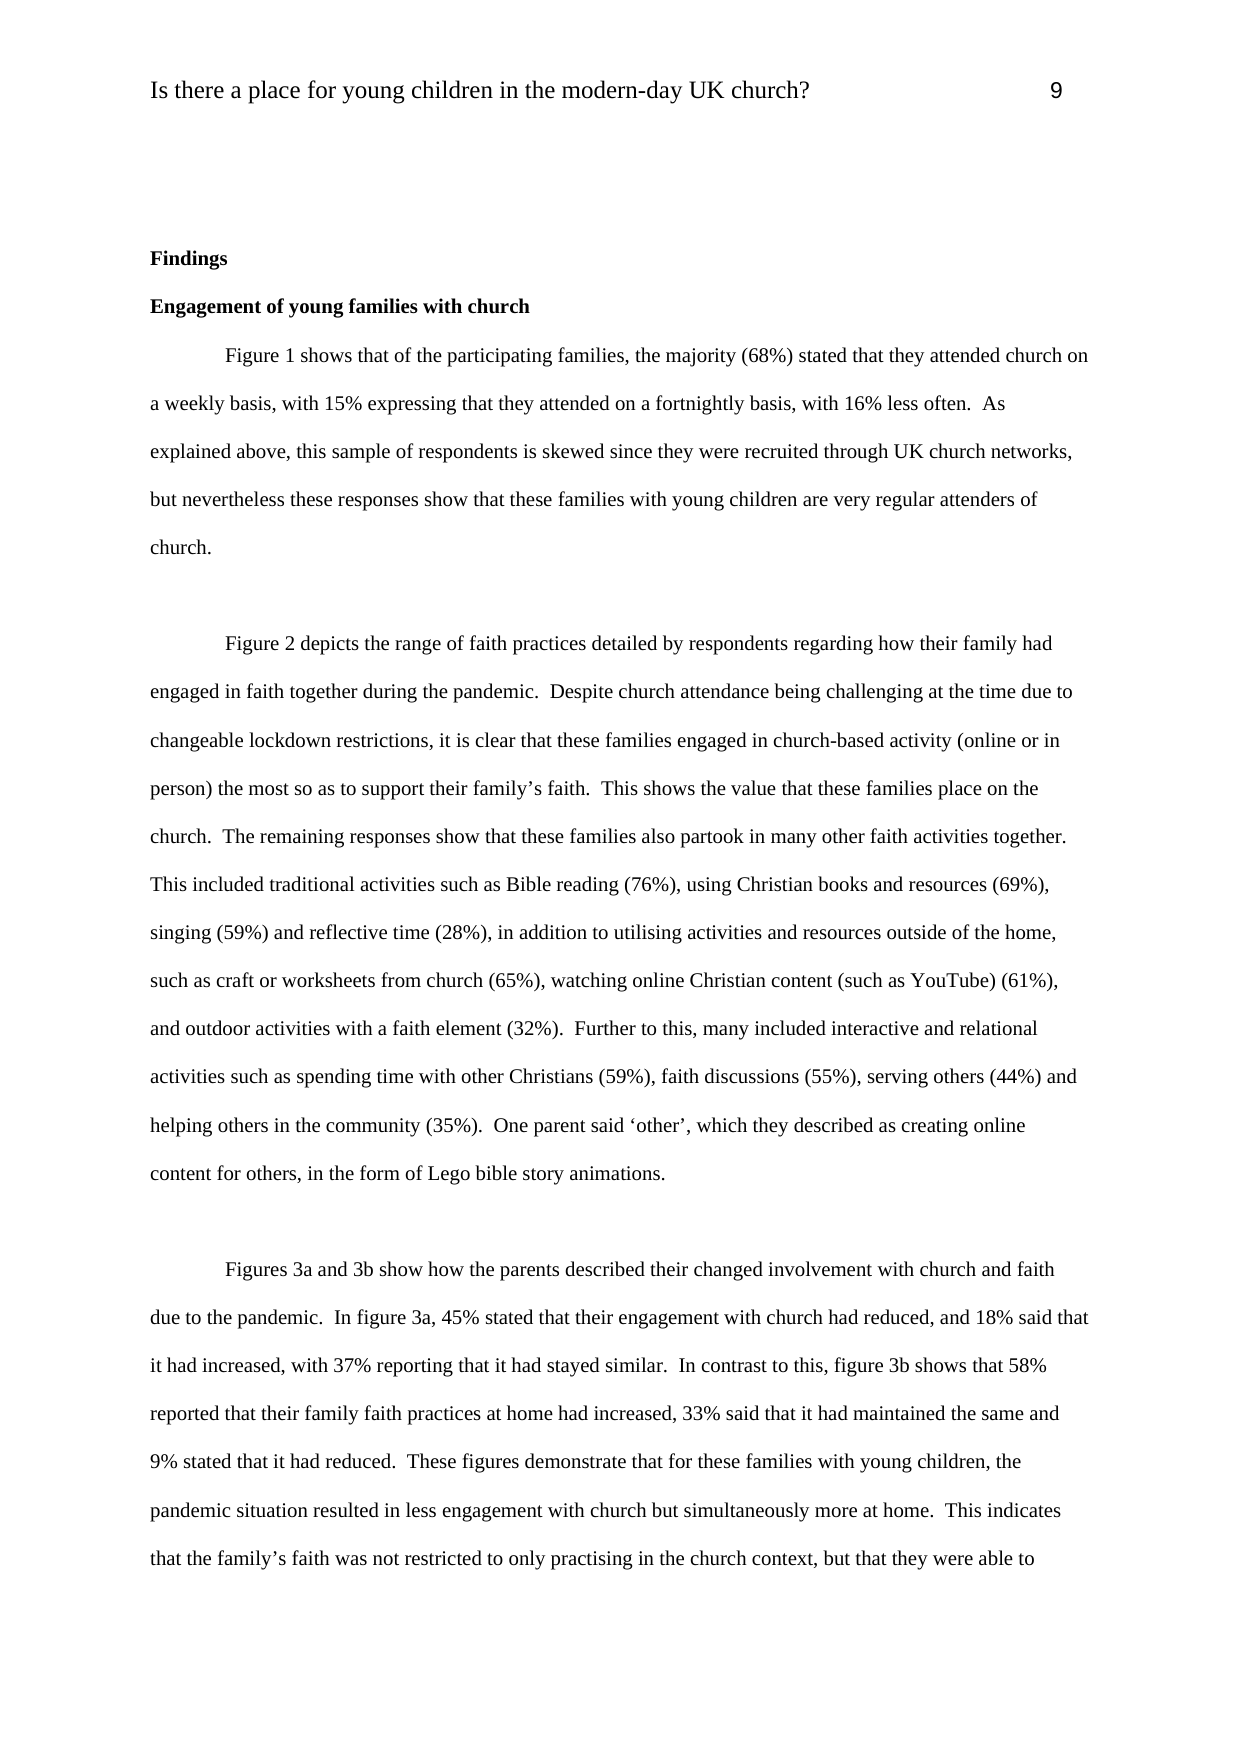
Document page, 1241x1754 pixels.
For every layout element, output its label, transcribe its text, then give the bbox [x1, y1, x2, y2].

text Figure 2 depicts the range of faith practices detailed by respondents regarding how their family had engaged in faith together during the pandemic. Despite church attendance being challenging at the time due to changeable lockdown restrictions, it is clear that these families engaged in church-based activity (online or in person) the most so as to support their family’s faith. This shows the value that these families place on the church. The remaining responses show that these families also partook in many other faith activities together. This included traditional activities such as Bible reading (76%), using Christian books and resources (69%), singing (59%) and reflective time (28%), in addition to utilising activities and resources outside of the home, such as craft or worksheets from church (65%), watching online Christian content (such as YouTube) (61%), and outdoor activities with a faith element (32%). Further to this, many included interactive and relational activities such as spending time with other Christians (59%), faith discussions (55%), serving others (44%) and helping others in the community (35%). One parent said ‘other’, which they described as creating online content for others, in the form of Lego bible story animations. [150, 631, 1090, 1185]
text Engagement of young families with church [150, 294, 1090, 318]
text Figure 1 shows that of the participating families, the majority (68%) stated that they attended church on a weekly basis, with 15% expressing that they attended on a fortnightly basis, with 16% less often. As explained above, this sample of respondents is skewed since they were recruited through UK church networks, but nevertheless these responses show that these families with young children are very regular attenders of church. [150, 342, 1090, 559]
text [150, 1257, 1090, 1570]
text Findings [150, 246, 1090, 270]
